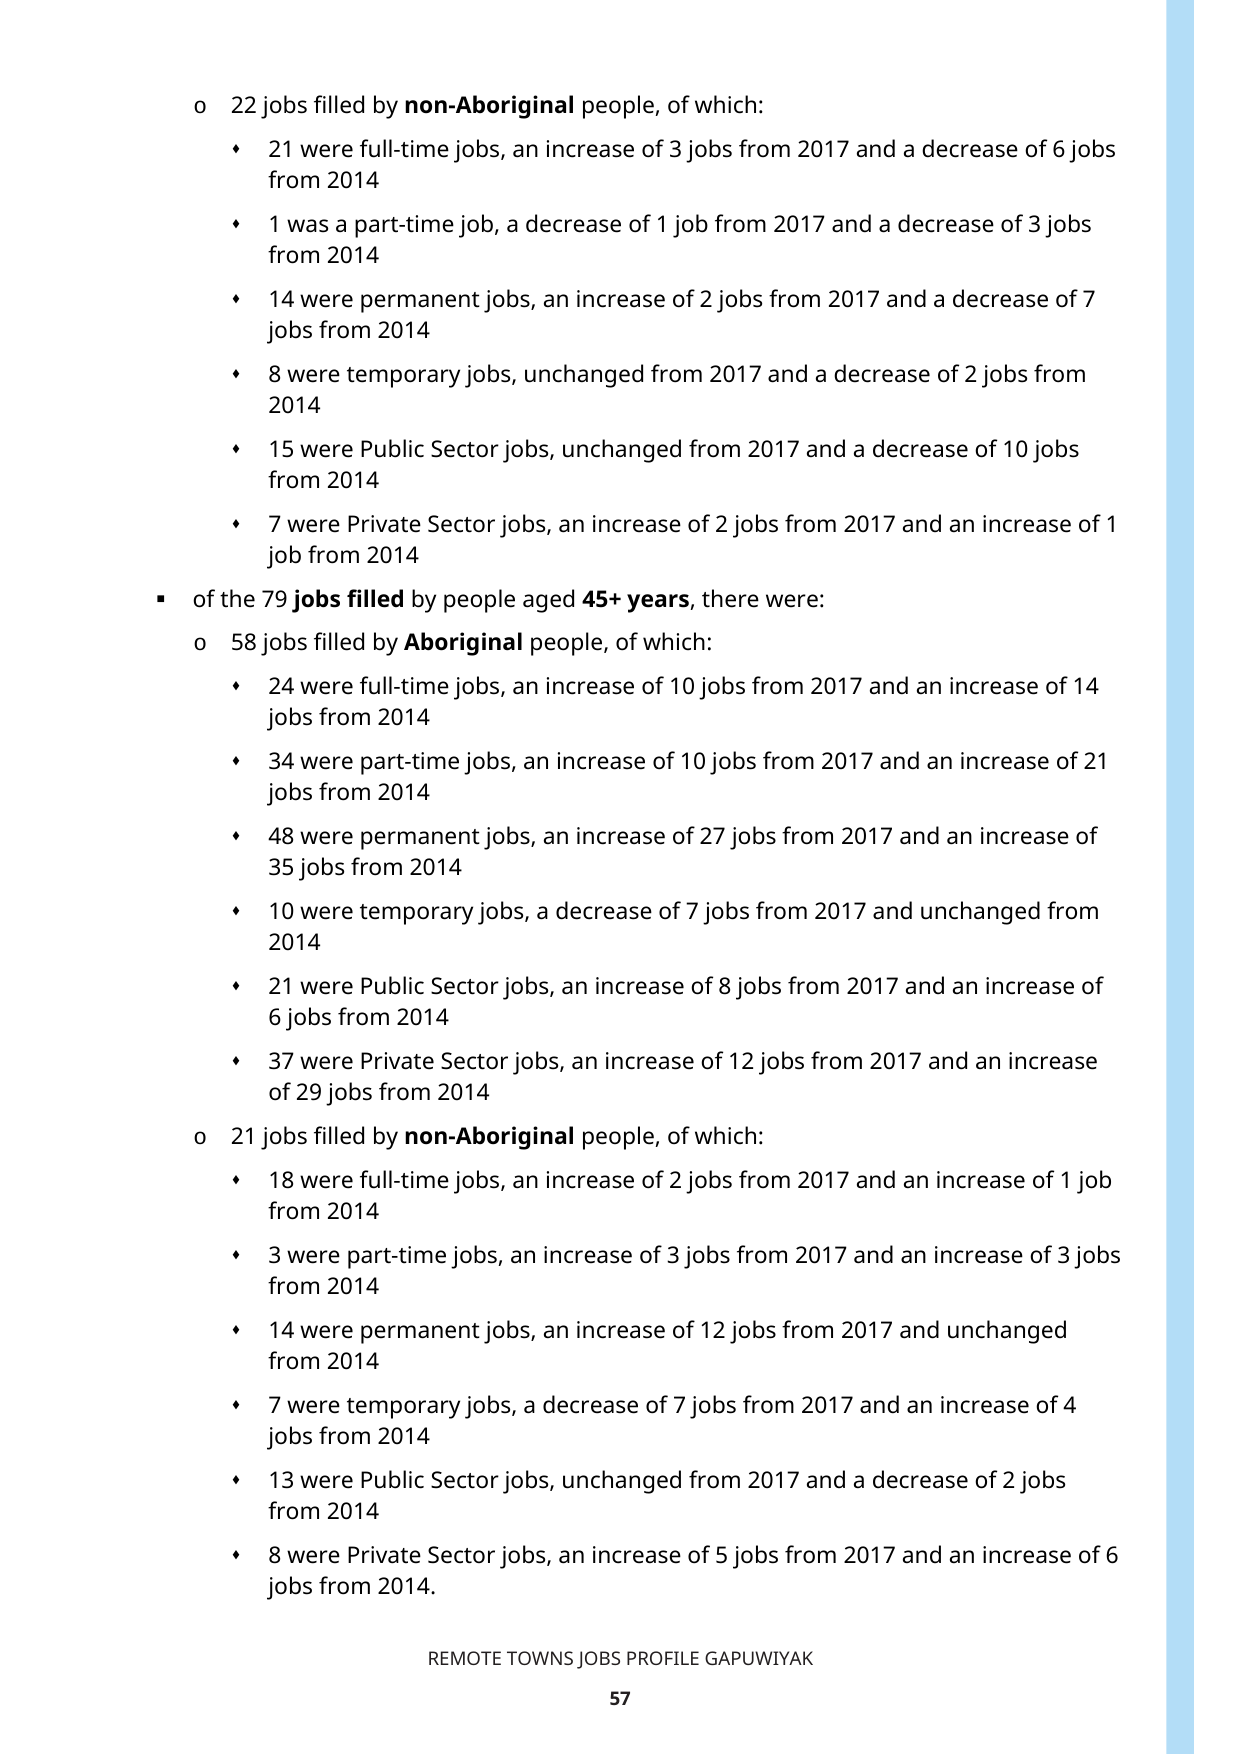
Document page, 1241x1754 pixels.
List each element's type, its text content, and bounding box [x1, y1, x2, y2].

text of the 79 jobs filled by people aged 45+ years, there were: [155, 582, 1122, 614]
text 48 were permanent jobs, an increase of 27 jobs from 2017 and an increase of 35 jobs from 2014 [231, 820, 1122, 883]
text 37 were Private Sector jobs, an increase of 12 jobs from 2017 and an increase of 29 jobs from 2014 [231, 1045, 1122, 1108]
text 8 were Private Sector jobs, an increase of 5 jobs from 2017 and an increase of 6 jobs from 2014. [231, 1539, 1122, 1601]
text 8 were temporary jobs, unchanged from 2017 and a decrease of 2 jobs from 2014 [231, 357, 1122, 420]
text 13 were Public Sector jobs, unchanged from 2017 and a decrease of 2 jobs from 2014 [231, 1464, 1122, 1526]
text 14 were permanent jobs, an increase of 12 jobs from 2017 and unchanged from 2014 [231, 1314, 1122, 1376]
text 7 were temporary jobs, a decrease of 7 jobs from 2017 and an increase of 4 jobs from 2014 [231, 1389, 1122, 1451]
text 1 was a part-time job, a decrease of 1 job from 2017 and a decrease of 3 jobs from 2014 [231, 207, 1122, 270]
text 10 were temporary jobs, a decrease of 7 jobs from 2017 and unchanged from 2014 [231, 895, 1122, 958]
text 34 were part-time jobs, an increase of 10 jobs from 2017 and an increase of 21 jobs from 2014 [231, 745, 1122, 808]
text 15 were Public Sector jobs, unchanged from 2017 and a decrease of 10 jobs from 2014 [231, 432, 1122, 495]
text 21 were Public Sector jobs, an increase of 8 jobs from 2017 and an increase of 6 jobs from 2014 [231, 970, 1122, 1033]
text 7 were Private Sector jobs, an increase of 2 jobs from 2017 and an increase of 1 job from 2014 [231, 507, 1122, 570]
text 24 were full-time jobs, an increase of 10 jobs from 2017 and an increase of 14 jobs from 2014 [231, 670, 1122, 733]
text 14 were permanent jobs, an increase of 2 jobs from 2017 and a decrease of 7 jobs from 2014 [231, 282, 1122, 345]
text 58 jobs filled by Aboriginal people, of which: [193, 626, 1122, 658]
text 18 were full-time jobs, an increase of 2 jobs from 2017 and an increase of 1 job from 2014 [231, 1164, 1122, 1226]
text 3 were part-time jobs, an increase of 3 jobs from 2017 and an increase of 3 jobs from 2014 [231, 1239, 1122, 1301]
text 21 were full-time jobs, an increase of 3 jobs from 2017 and a decrease of 6 jobs from 2014 [231, 132, 1122, 195]
text 21 jobs filled by non-Aboriginal people, of which: [193, 1120, 1122, 1151]
text 22 jobs filled by non-Aboriginal people, of which: [193, 89, 1122, 120]
